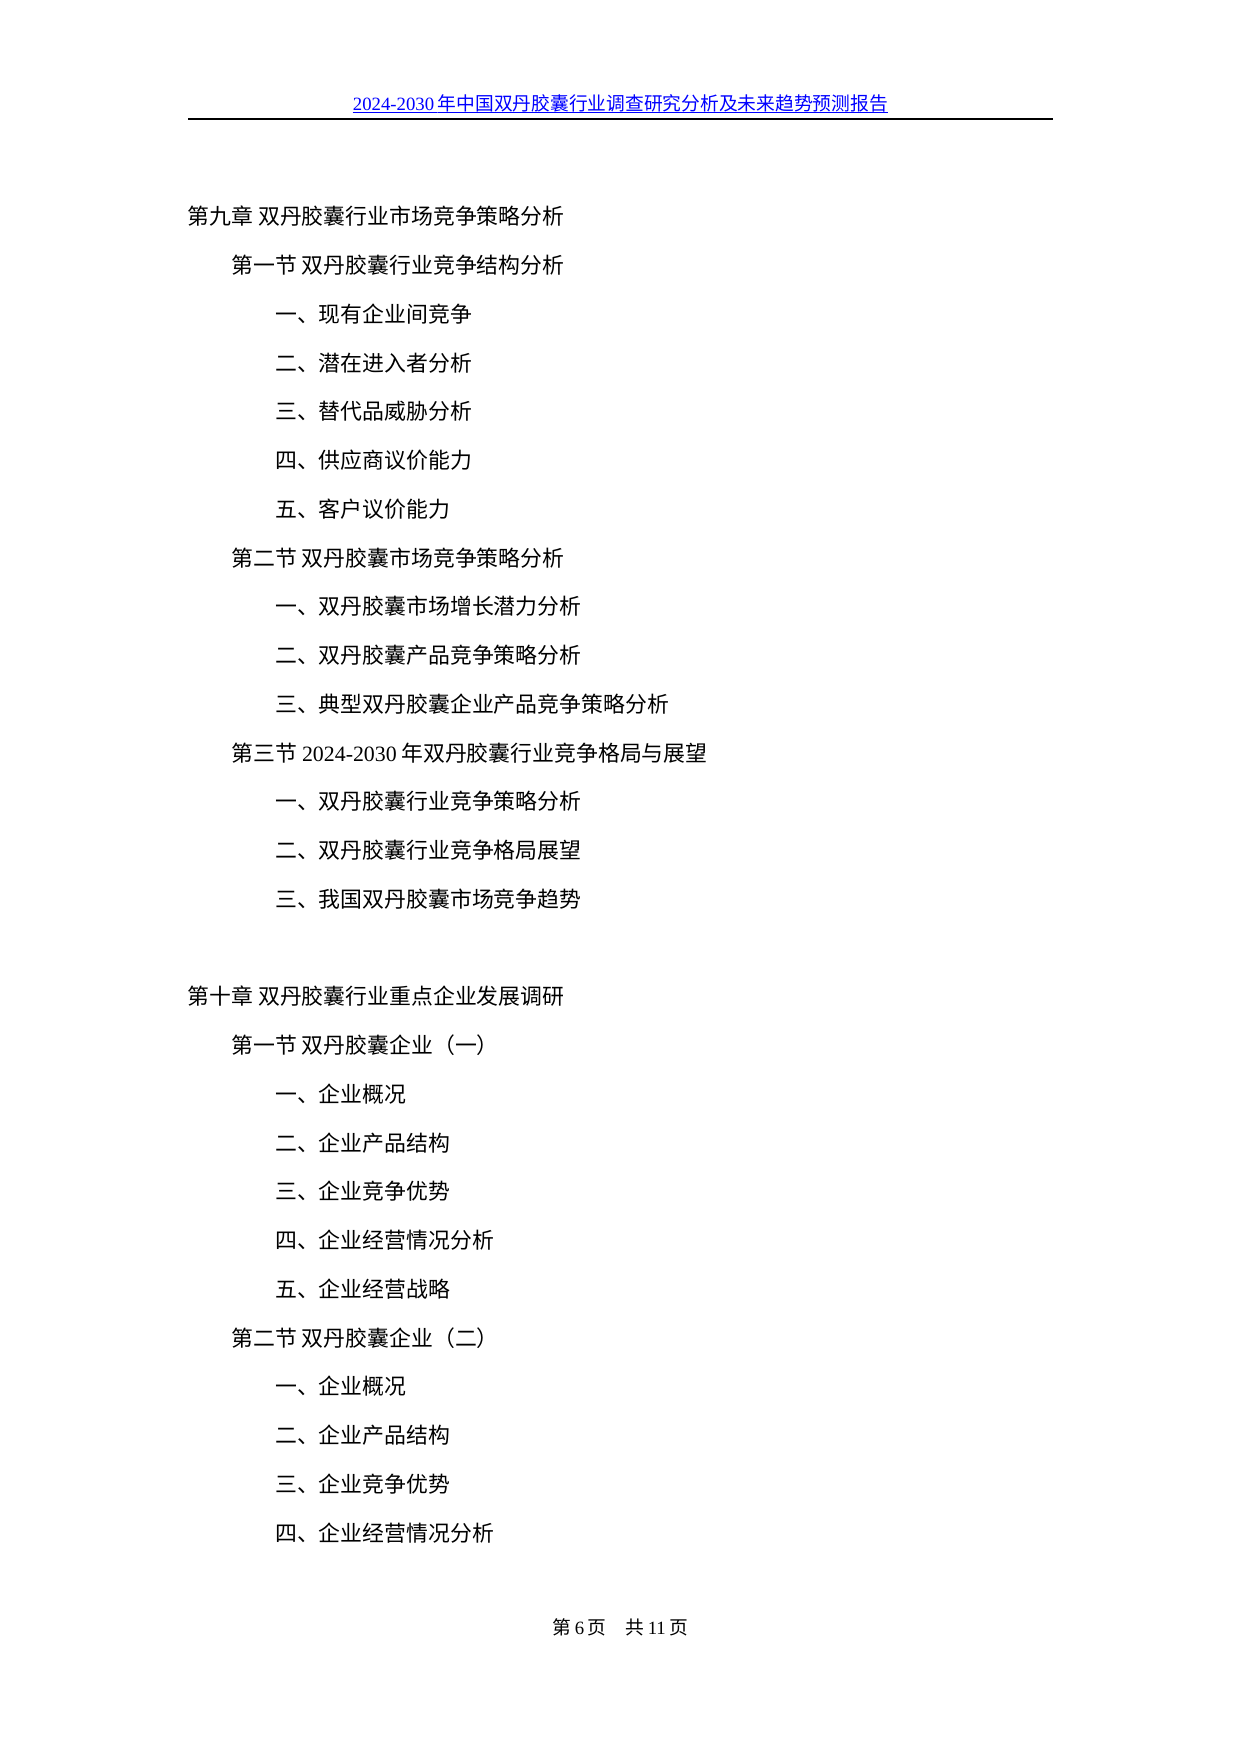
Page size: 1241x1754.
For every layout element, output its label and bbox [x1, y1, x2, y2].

text [187, 150, 1053, 1548]
